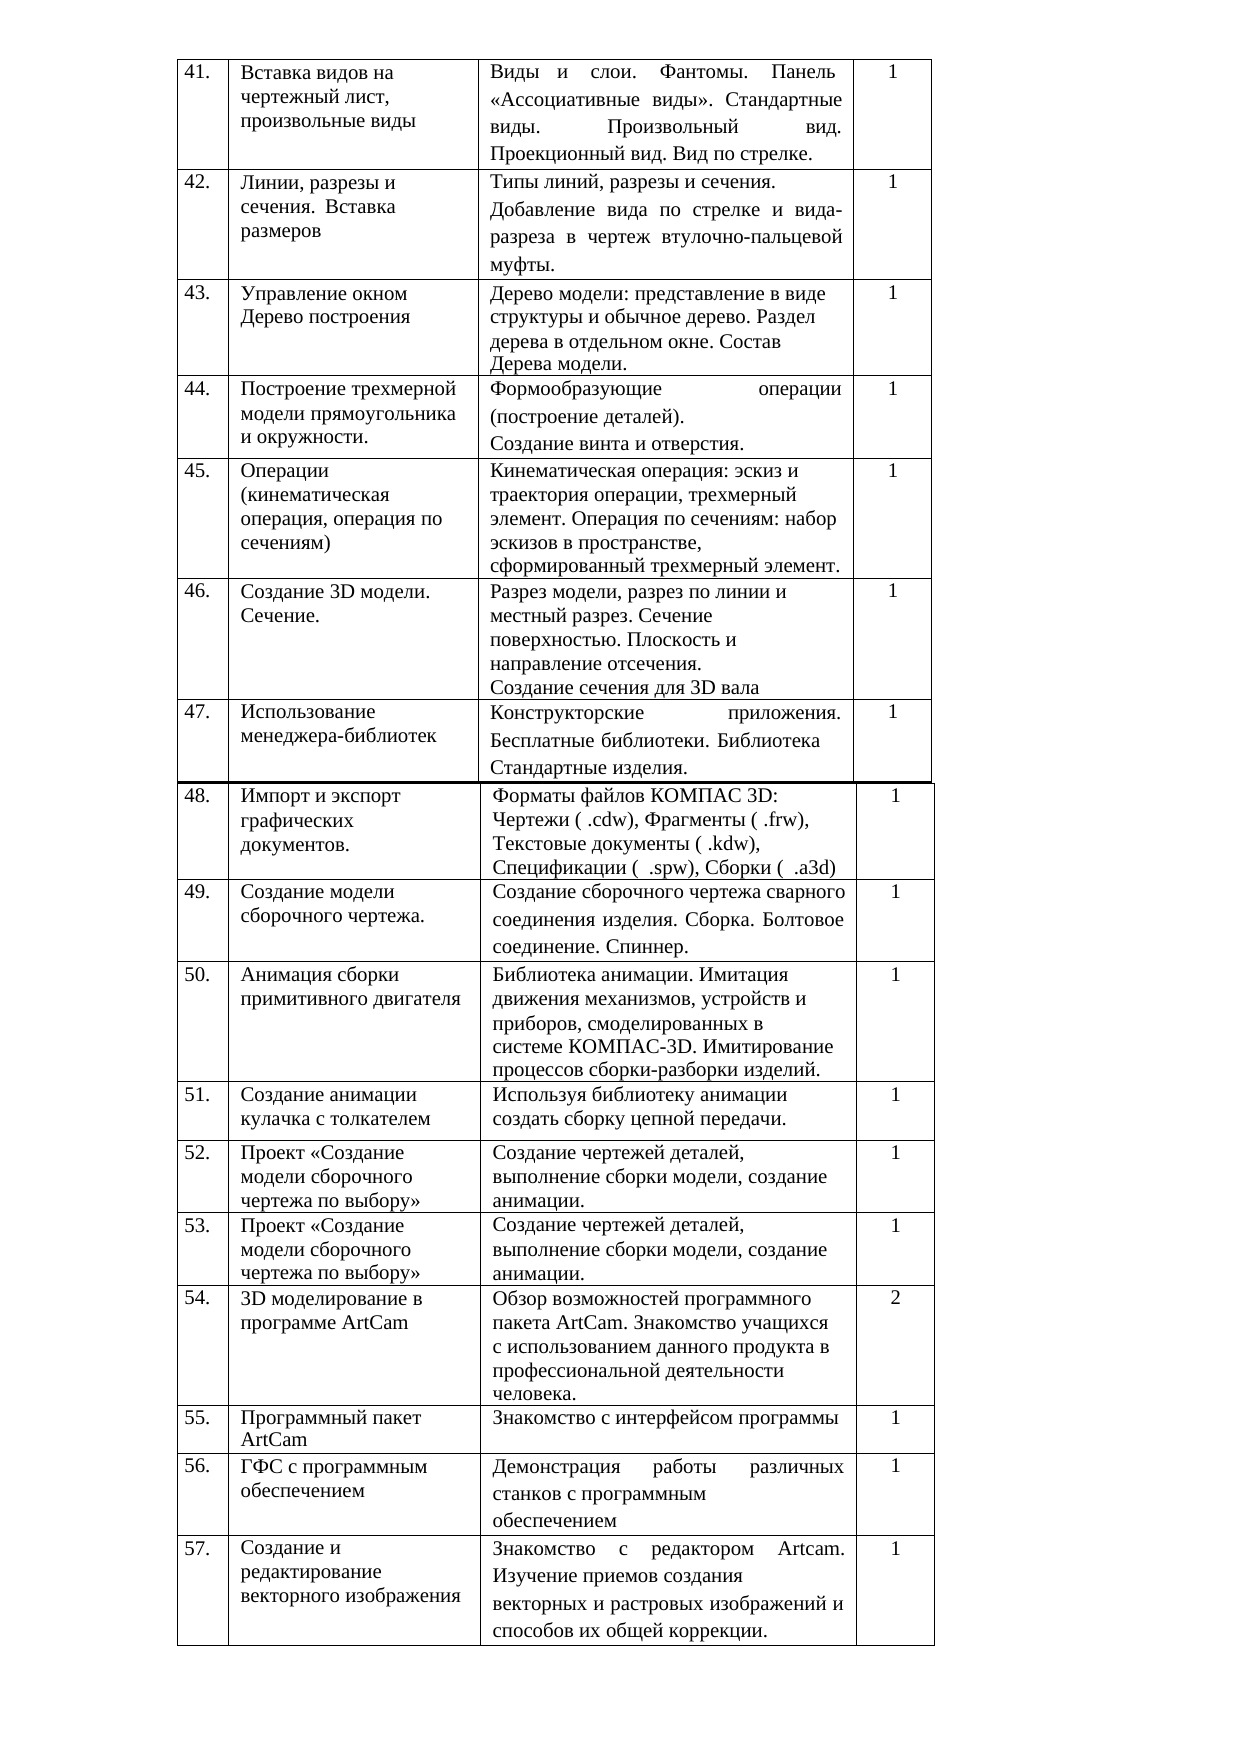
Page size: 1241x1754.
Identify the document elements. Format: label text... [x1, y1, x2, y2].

table_cell 43. [178, 280, 228, 375]
table_cell Создание и редактирование векторного изображения [229, 1536, 480, 1645]
table_cell Знакомство с редактором Artcam. Изучение приемов создания векторных и растровых изображений и способов их общей коррекции. [481, 1536, 856, 1645]
table_cell Проект «Создание модели сборочного чертежа по выбору» [229, 1213, 480, 1285]
table_cell Операции (кинематическая операция, операция по сечениям) [229, 459, 478, 578]
table_cell 51. [178, 1082, 228, 1140]
table_cell 49. [178, 880, 228, 961]
table_cell Формообразующие операции (построение деталей). Создание винта и отверстия. [479, 376, 853, 458]
table_cell Анимация сборки примитивного двигателя [229, 962, 480, 1081]
table_cell Вставка видов на чертежный лист, произвольные виды [229, 60, 478, 169]
table_cell 53. [178, 1213, 228, 1285]
table_cell 50. [178, 962, 228, 1081]
table_cell Используя библиотеку анимации создать сборку цепной передачи. [481, 1082, 856, 1140]
table_cell Типы линий, разрезы и сечения. Добавление вида по стрелке и вида- разреза в чертеж втулочно-пальцевой муфты. [479, 170, 853, 279]
table_cell Линии, разрезы и сечения. Вставка размеров [229, 170, 478, 279]
table_cell 1 [854, 280, 931, 375]
table_cell 1 [857, 1406, 934, 1452]
table_cell 54. [178, 1286, 228, 1404]
table_cell Виды и слои. Фантомы. Панель «Ассоциативные виды». Стандартные виды. Произвольный вид. Проекционный вид. Вид по стрелке. [479, 60, 853, 169]
table_cell Использование менеджера-библиотек [229, 700, 478, 781]
table_cell Программный пакет ArtCam [229, 1406, 480, 1452]
table_cell Дерево модели: представление в виде структуры и обычное дерево. Раздел дерева в отдельном окне. Состав Дерева модели. [479, 280, 853, 375]
table_header 48. [178, 784, 228, 879]
table_cell 1 [857, 1536, 934, 1645]
table_cell 42. [178, 170, 228, 279]
table_cell 1 [857, 1141, 934, 1212]
table_header Форматы файлов КОМПАС 3D: Чертежи ( .cdw), Фрагменты ( .frw), Текстовые документы ( .kdw), Спецификации ( .spw), Сборки ( .a3d) [481, 784, 856, 879]
table_cell Создание анимации кулачка с толкателем [229, 1082, 480, 1140]
table_cell 46. [178, 579, 228, 699]
table_header Импорт и экспорт графических документов. [229, 784, 480, 879]
table_cell Создание чертежей деталей, выполнение сборки модели, создание анимации. [481, 1141, 856, 1212]
table_cell 1 [854, 170, 931, 279]
table_cell 57. [178, 1536, 228, 1645]
table_cell 55. [178, 1406, 228, 1452]
table_cell Конструкторские приложения. Бесплатные библиотеки. Библиотека Стандартные изделия. [479, 700, 853, 781]
table_cell Демонстрация работы различных станков с программным обеспечением [481, 1454, 856, 1535]
table_cell Управление окном Дерево построения [229, 280, 478, 375]
table_cell 47. [178, 700, 228, 781]
table_cell 3D моделирование в программе ArtCam [229, 1286, 480, 1404]
table_cell Знакомство с интерфейсом программы [481, 1406, 856, 1452]
table_cell 1 [854, 60, 931, 169]
table_cell Разрез модели, разрез по линии и местный разрез. Сечение поверхностью. Плоскость и направление отсечения. Создание сечения для 3D вала [479, 579, 853, 699]
table_cell 1 [857, 880, 934, 961]
table_cell Обзор возможностей программного пакета ArtCam. Знакомство учащихся с использованием данного продукта в профессиональной деятельности человека. [481, 1286, 856, 1404]
table_cell 44. [178, 376, 228, 458]
table_cell Проект «Создание модели сборочного чертежа по выбору» [229, 1141, 480, 1212]
table_cell 1 [854, 376, 931, 458]
table_header 1 [857, 784, 934, 879]
table_cell Создание модели сборочного чертежа. [229, 880, 480, 961]
table_cell Построение трехмерной модели прямоугольника и окружности. [229, 376, 478, 458]
table_cell 1 [854, 459, 931, 578]
table_cell 56. [178, 1454, 228, 1535]
table_cell ГФС с программным обеспечением [229, 1454, 480, 1535]
table_cell Библиотека анимации. Имитация движения механизмов, устройств и приборов, смоделированных в системе КОМПАС-3D. Имитирование процессов сборки-разборки изделий. [481, 962, 856, 1081]
table_cell 52. [178, 1141, 228, 1212]
table_cell 1 [854, 579, 931, 699]
table_cell 1 [854, 700, 931, 781]
table_cell Создание чертежей деталей, выполнение сборки модели, создание анимации. [481, 1213, 856, 1285]
table_cell 1 [857, 1213, 934, 1285]
table_cell 41. [178, 60, 228, 169]
table_cell 45. [178, 459, 228, 578]
table_cell 2 [857, 1286, 934, 1404]
table_cell 1 [857, 962, 934, 1081]
table_cell Кинематическая операция: эскиз и траектория операции, трехмерный элемент. Операция по сечениям: набор эскизов в пространстве, сформированный трехмерный элемент. [479, 459, 853, 578]
table_cell Создание 3D модели. Сечение. [229, 579, 478, 699]
table_cell 1 [857, 1454, 934, 1535]
table_cell Создание сборочного чертежа сварного соединения изделия. Сборка. Болтовое соединение. Спиннер. [481, 880, 856, 961]
table_cell 1 [857, 1082, 934, 1140]
